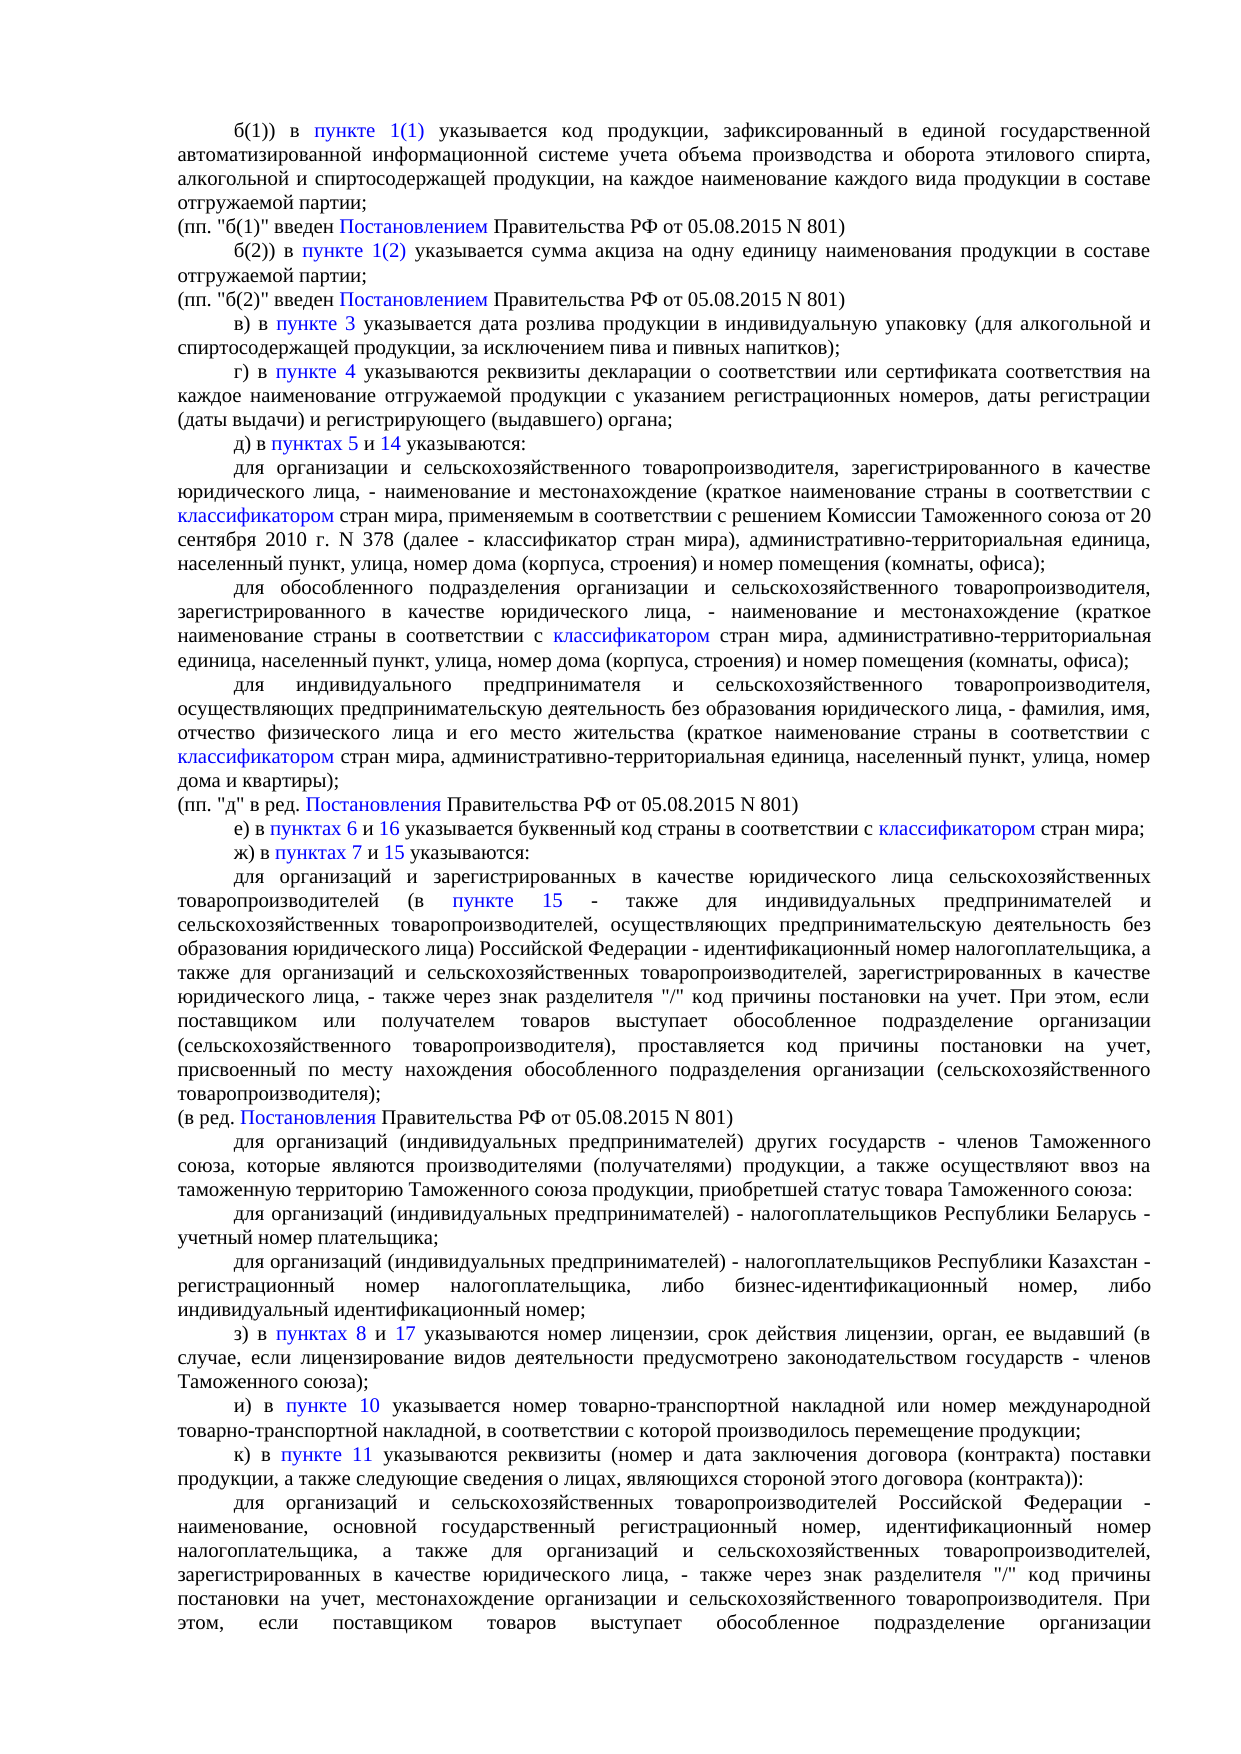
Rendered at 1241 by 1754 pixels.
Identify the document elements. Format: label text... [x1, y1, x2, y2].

text б(2)) в пункте 1(2) указывается сумма акциза на одну единицу наименования продукции в составе отгружаемой партии; [177, 238, 1152, 287]
text д) в пунктах 5 и 14 указываются: [177, 431, 1152, 455]
text для организации и сельскохозяйственного товаропроизводителя, зарегистрированного в качестве юридического лица, - наименование и местонахождение (краткое наименование страны в соответствии с классификатором стран мира, применяемым в соответствии с решением Комиссии Таможенного союза от 20 сентября 2010 г. N 378 (далее - классификатор стран мира), административно-территориальная единица, населенный пункт, улица, номер дома (корпуса, строения) и номер помещения (комнаты, офиса); [177, 455, 1152, 575]
text для индивидуального предпринимателя и сельскохозяйственного товаропроизводителя, осуществляющих предпринимательскую деятельность без образования юридического лица, - фамилия, имя, отчество физического лица и его место жительства (краткое наименование страны в соответствии с классификатором стран мира, административно-территориальная единица, населенный пункт, улица, номер дома и квартиры); [177, 672, 1152, 792]
text для организаций (индивидуальных предпринимателей) - налогоплательщиков Республики Беларусь - учетный номер плательщика; [177, 1201, 1152, 1249]
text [177, 1490, 1152, 1634]
text для организаций (индивидуальных предпринимателей) - налогоплательщиков Республики Казахстан - регистрационный номер налогоплательщика, либо бизнес-идентификационный номер, либо индивидуальный идентификационный номер; [177, 1249, 1152, 1321]
text б(1)) в пункте 1(1) указывается код продукции, зафиксированный в единой государственной автоматизированной информационной системе учета объема производства и оборота этилового спирта, алкогольной и спиртосодержащей продукции, на каждое наименование каждого вида продукции в составе отгружаемой партии; [177, 118, 1152, 214]
text (в ред. Постановления Правительства РФ от 05.08.2015 N 801) [177, 1105, 1152, 1129]
text для организаций и зарегистрированных в качестве юридического лица сельскохозяйственных товаропроизводителей (в пункте 15 - также для индивидуальных предпринимателей и сельскохозяйственных товаропроизводителей, осуществляющих предпринимательскую деятельность без образования юридического лица) Российской Федерации - идентификационный номер налогоплательщика, а также для организаций и сельскохозяйственных товаропроизводителей, зарегистрированных в качестве юридического лица, - также через знак разделителя "/" код причины постановки на учет. При этом, если поставщиком или получателем товаров выступает обособленное подразделение организации (сельскохозяйственного товаропроизводителя), проставляется код причины постановки на учет, присвоенный по месту нахождения обособленного подразделения организации (сельскохозяйственного товаропроизводителя); [177, 864, 1152, 1105]
text (пп. "б(1)" введен Постановлением Правительства РФ от 05.08.2015 N 801) [177, 214, 1152, 238]
text и) в пункте 10 указывается номер товарно-транспортной накладной или номер международной товарно-транспортной накладной, в соответствии с которой производилось перемещение продукции; [177, 1393, 1152, 1442]
text в) в пункте 3 указывается дата розлива продукции в индивидуальную упаковку (для алкогольной и спиртосодержащей продукции, за исключением пива и пивных напитков); [177, 311, 1152, 359]
text з) в пунктах 8 и 17 указываются номер лицензии, срок действия лицензии, орган, ее выдавший (в случае, если лицензирование видов деятельности предусмотрено законодательством государств - членов Таможенного союза); [177, 1321, 1152, 1393]
text к) в пункте 11 указываются реквизиты (номер и дата заключения договора (контракта) поставки продукции, а также следующие сведения о лицах, являющихся стороной этого договора (контракта)): [177, 1442, 1152, 1490]
text г) в пункте 4 указываются реквизиты декларации о соответствии или сертификата соответствия на каждое наименование отгружаемой продукции с указанием регистрационных номеров, даты регистрации (даты выдачи) и регистрирующего (выдавшего) органа; [177, 359, 1152, 431]
text (пп. "д" в ред. Постановления Правительства РФ от 05.08.2015 N 801) [177, 792, 1152, 816]
text для организаций (индивидуальных предпринимателей) других государств - членов Таможенного союза, которые являются производителями (получателями) продукции, а также осуществляют ввоз на таможенную территорию Таможенного союза продукции, приобретшей статус товара Таможенного союза: [177, 1129, 1152, 1201]
text е) в пунктах 6 и 16 указывается буквенный код страны в соответствии с классификатором стран мира; [177, 816, 1152, 840]
text ж) в пунктах 7 и 15 указываются: [177, 840, 1152, 864]
text (пп. "б(2)" введен Постановлением Правительства РФ от 05.08.2015 N 801) [177, 287, 1152, 311]
text для обособленного подразделения организации и сельскохозяйственного товаропроизводителя, зарегистрированного в качестве юридического лица, - наименование и местонахождение (краткое наименование страны в соответствии с классификатором стран мира, административно-территориальная единица, населенный пункт, улица, номер дома (корпуса, строения) и номер помещения (комнаты, офиса); [177, 575, 1152, 672]
